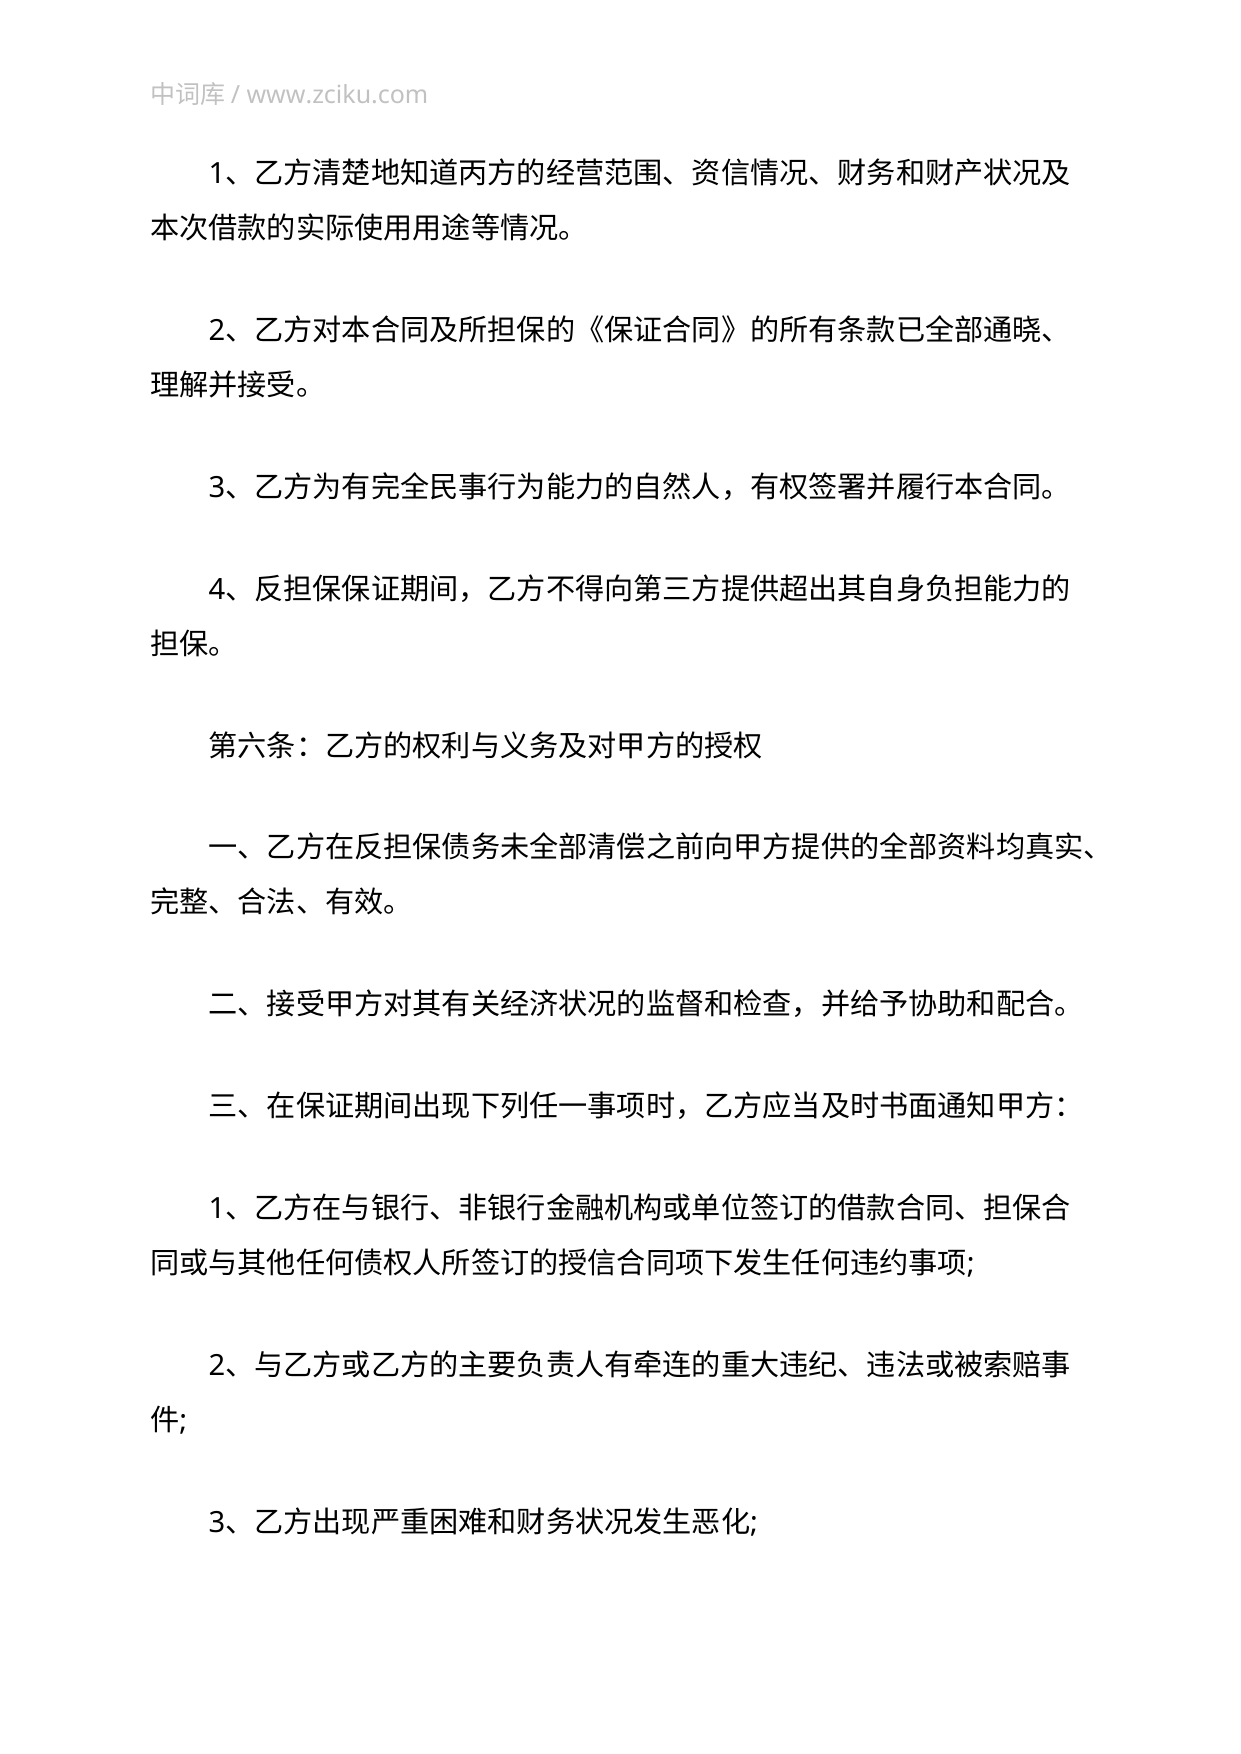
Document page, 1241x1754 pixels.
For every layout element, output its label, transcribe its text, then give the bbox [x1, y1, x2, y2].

text 三、在保证期间出现下列任一事项时，乙方应当及时书面通知甲方： [150, 1082, 1090, 1125]
text 4、反担保保证期间，乙方不得向第三方提供超出其自身负担能力的担保。 [150, 566, 1090, 663]
text 1、乙方清楚地知道丙方的经营范围、资信情况、财务和财产状况及本次借款的实际使用用途等情况。 [150, 150, 1090, 247]
text 一、乙方在反担保债务未全部清偿之前向甲方提供的全部资料均真实、完整、合法、有效。 [150, 824, 1090, 921]
text 第六条：乙方的权利与义务及对甲方的授权 [150, 722, 1090, 764]
text 3、乙方为有完全民事行为能力的自然人，有权签署并履行本合同。 [150, 463, 1090, 506]
text 2、与乙方或乙方的主要负责人有牵连的重大违纪、违法或被索赔事件; [150, 1341, 1090, 1439]
text 二、接受甲方对其有关经济状况的监督和检查，并给予协助和配合。 [150, 981, 1090, 1023]
text 2、乙方对本合同及所担保的《保证合同》的所有条款已全部通晓、理解并接受。 [150, 307, 1090, 404]
text 3、乙方出现严重困难和财务状况发生恶化; [150, 1498, 1090, 1541]
text 1、乙方在与银行、非银行金融机构或单位签订的借款合同、担保合同或与其他任何债权人所签订的授信合同项下发生任何违约事项; [150, 1184, 1090, 1282]
